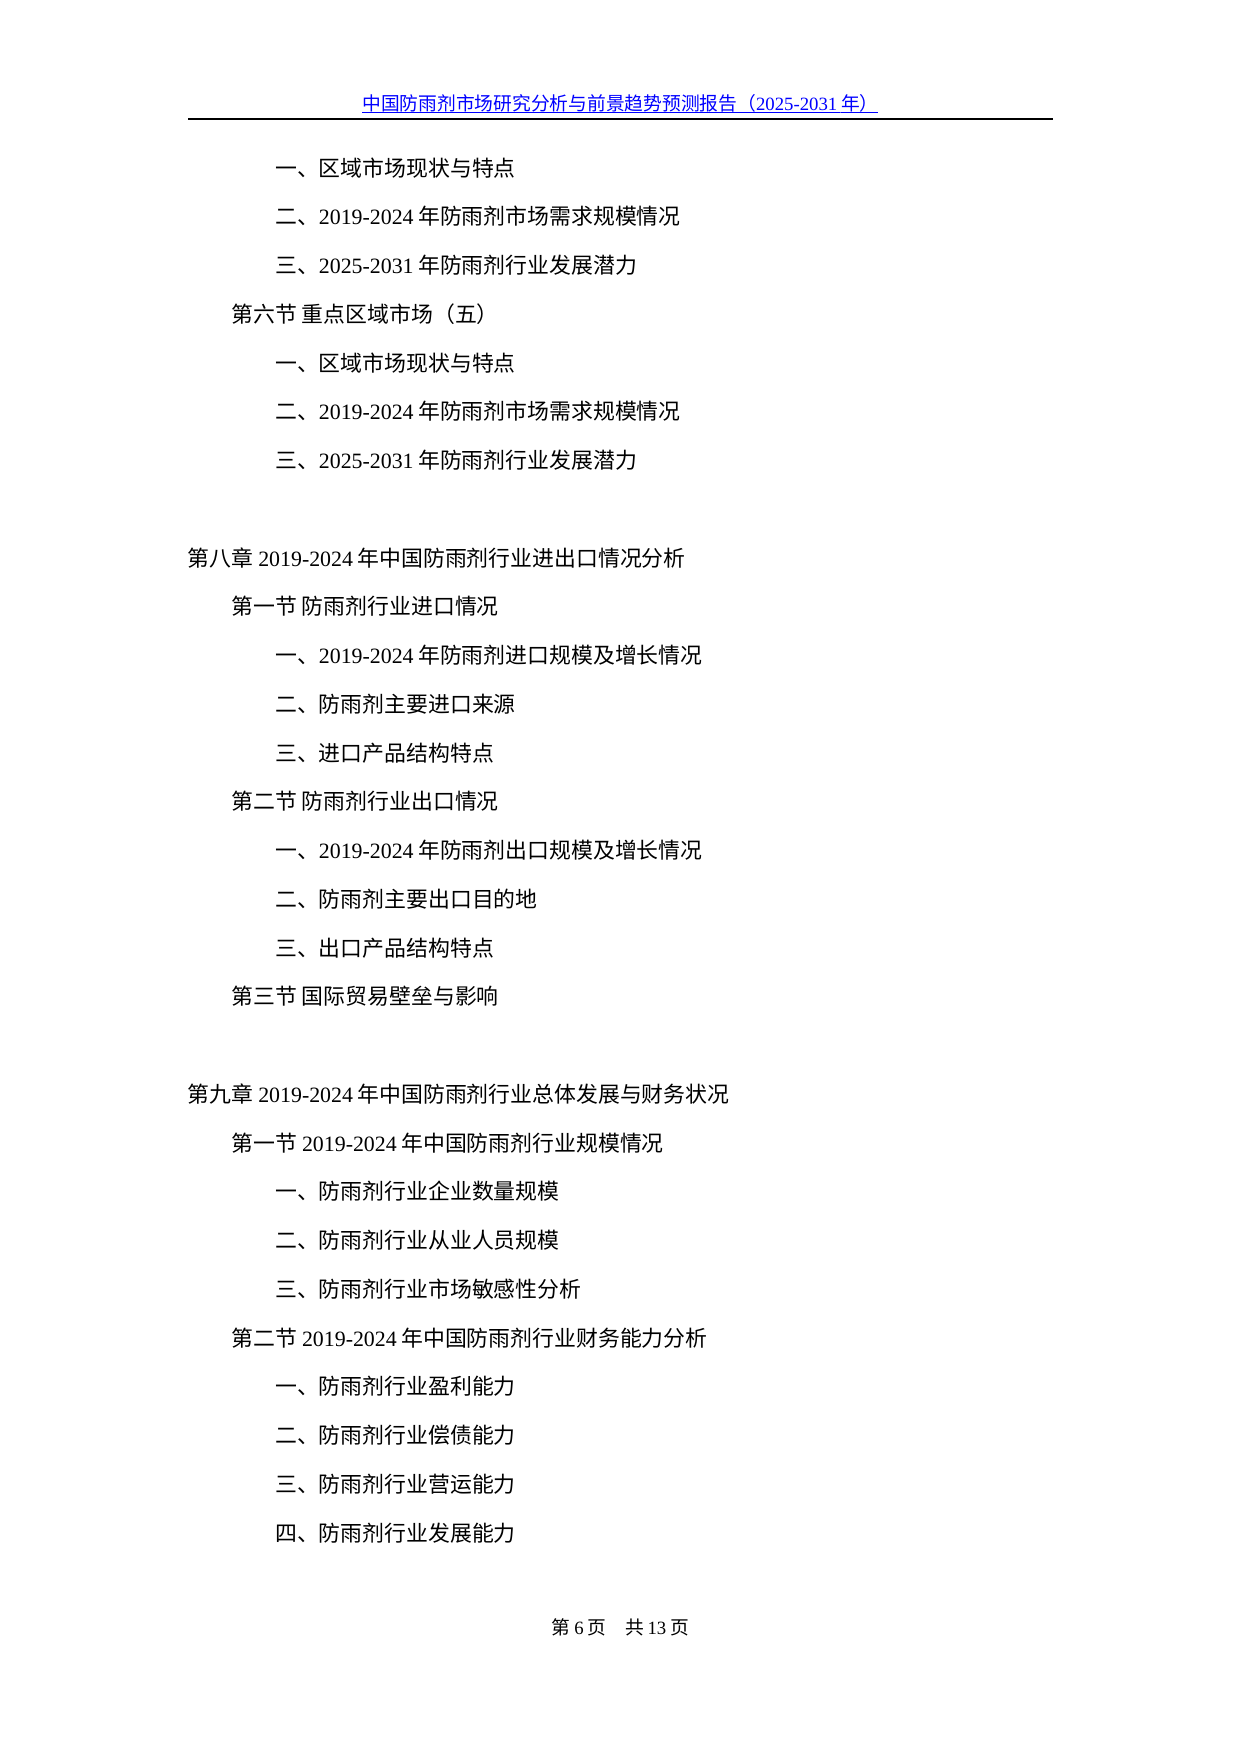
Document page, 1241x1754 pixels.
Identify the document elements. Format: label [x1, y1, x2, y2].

text [187, 150, 1053, 1548]
